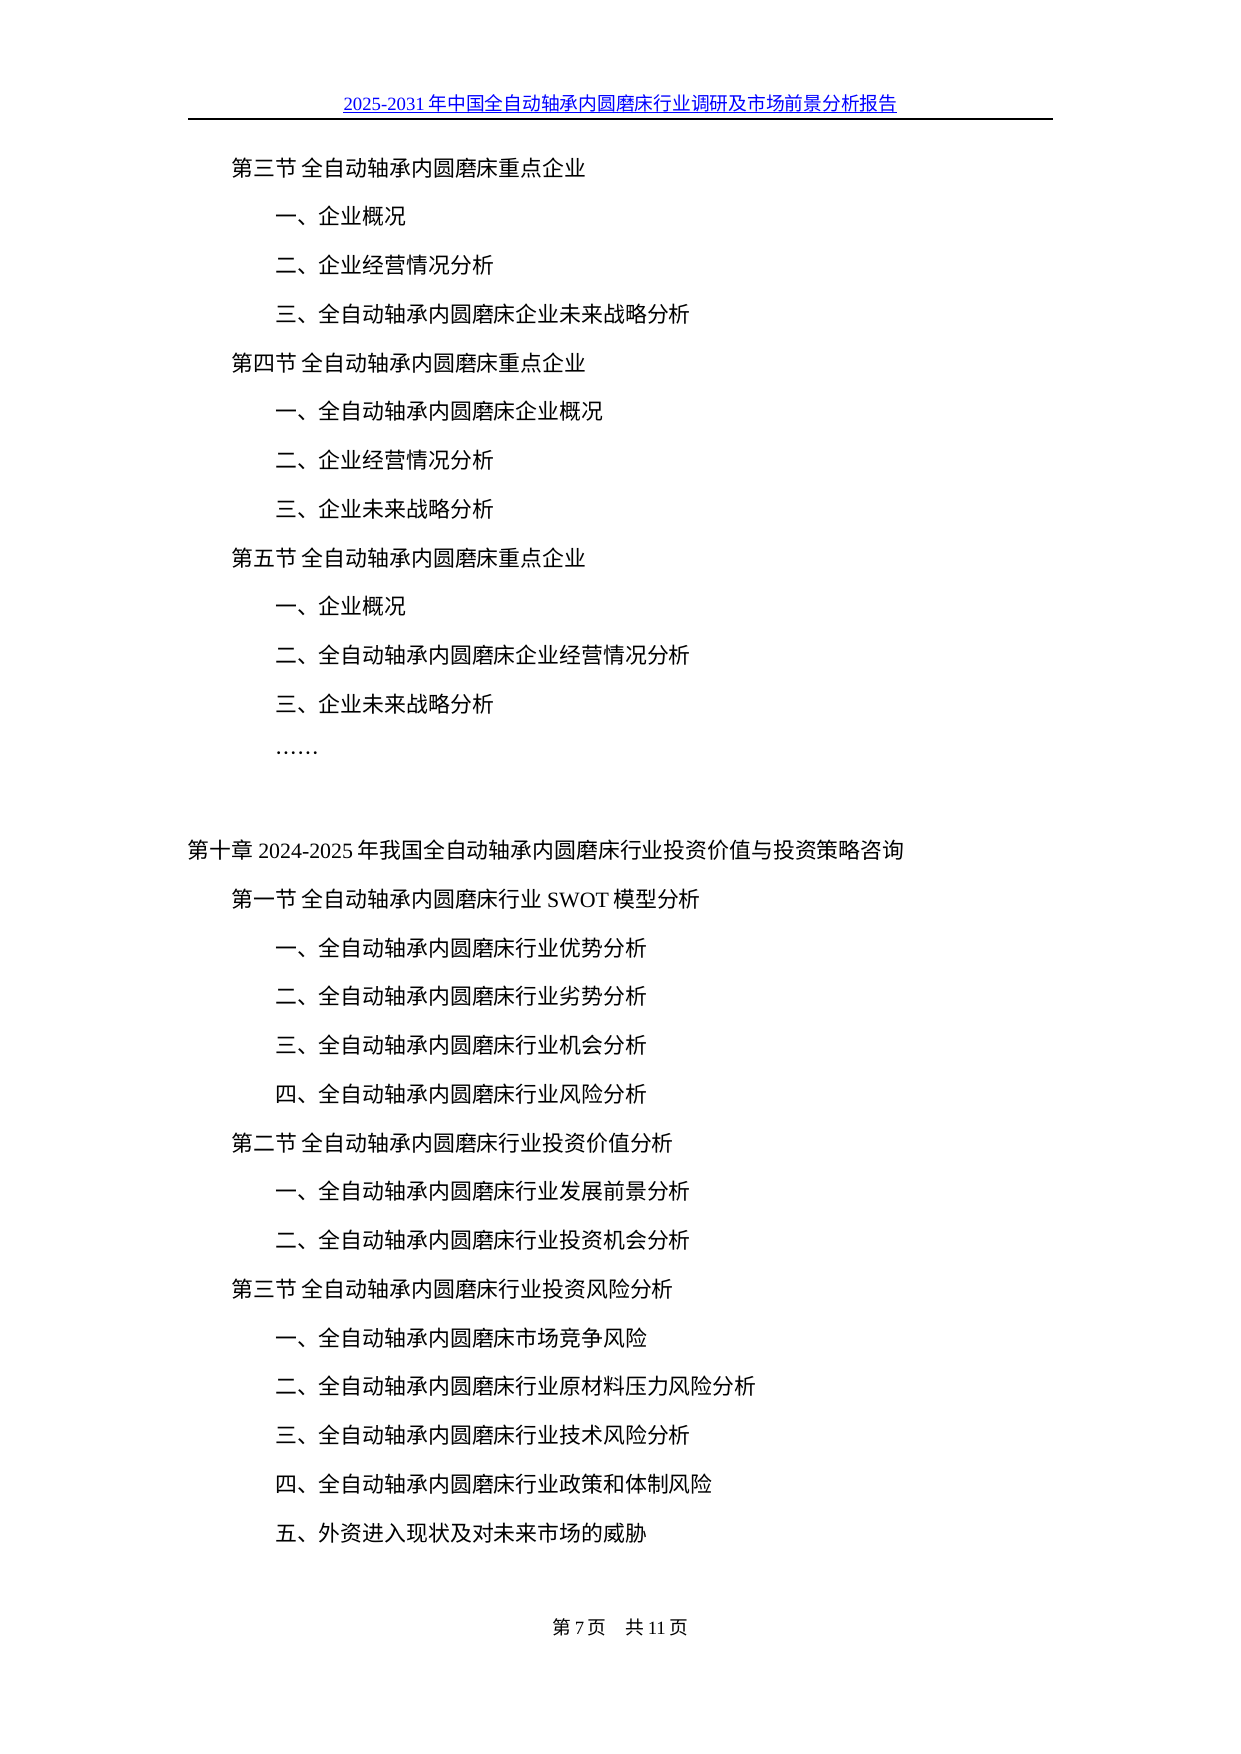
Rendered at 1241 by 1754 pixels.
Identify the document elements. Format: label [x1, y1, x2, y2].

text [187, 150, 1053, 1548]
